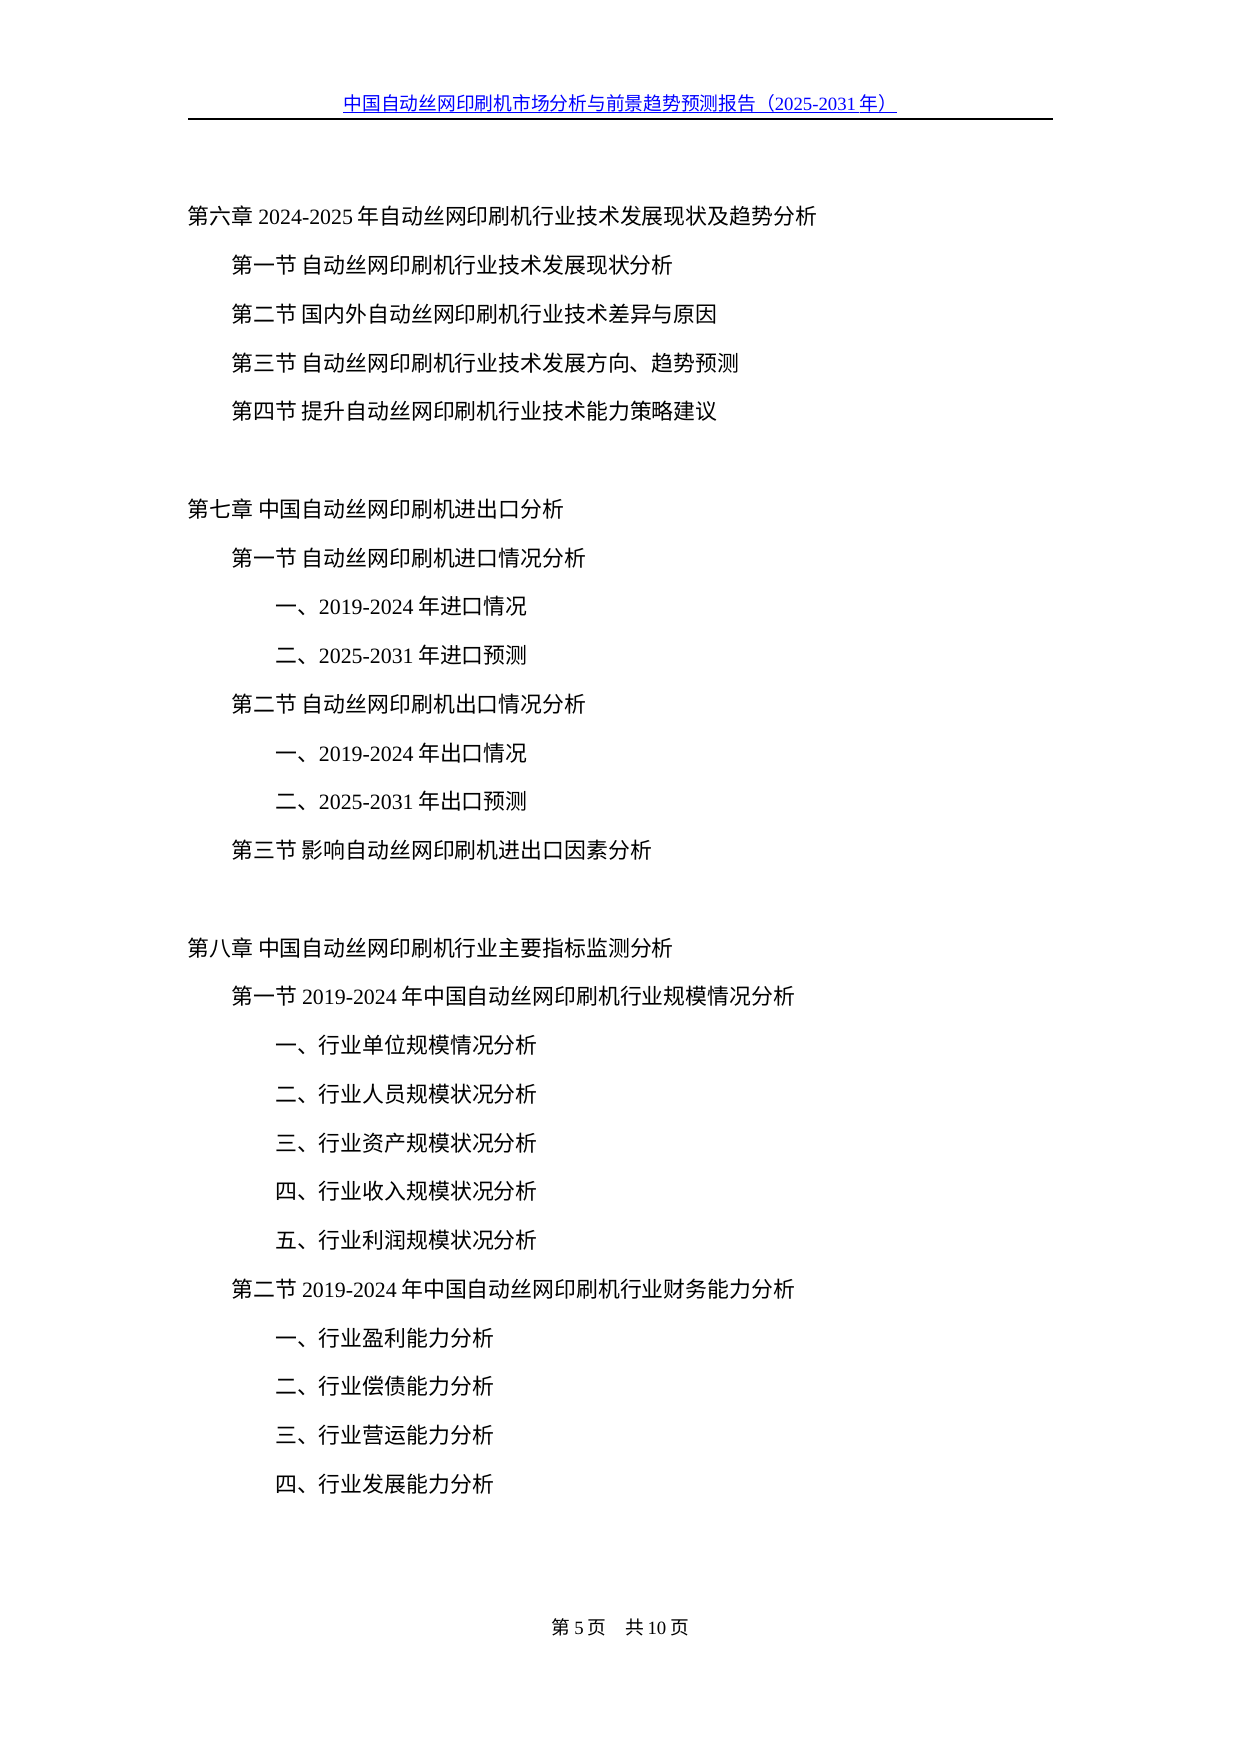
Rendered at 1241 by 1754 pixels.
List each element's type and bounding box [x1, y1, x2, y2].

text [187, 150, 1053, 1499]
